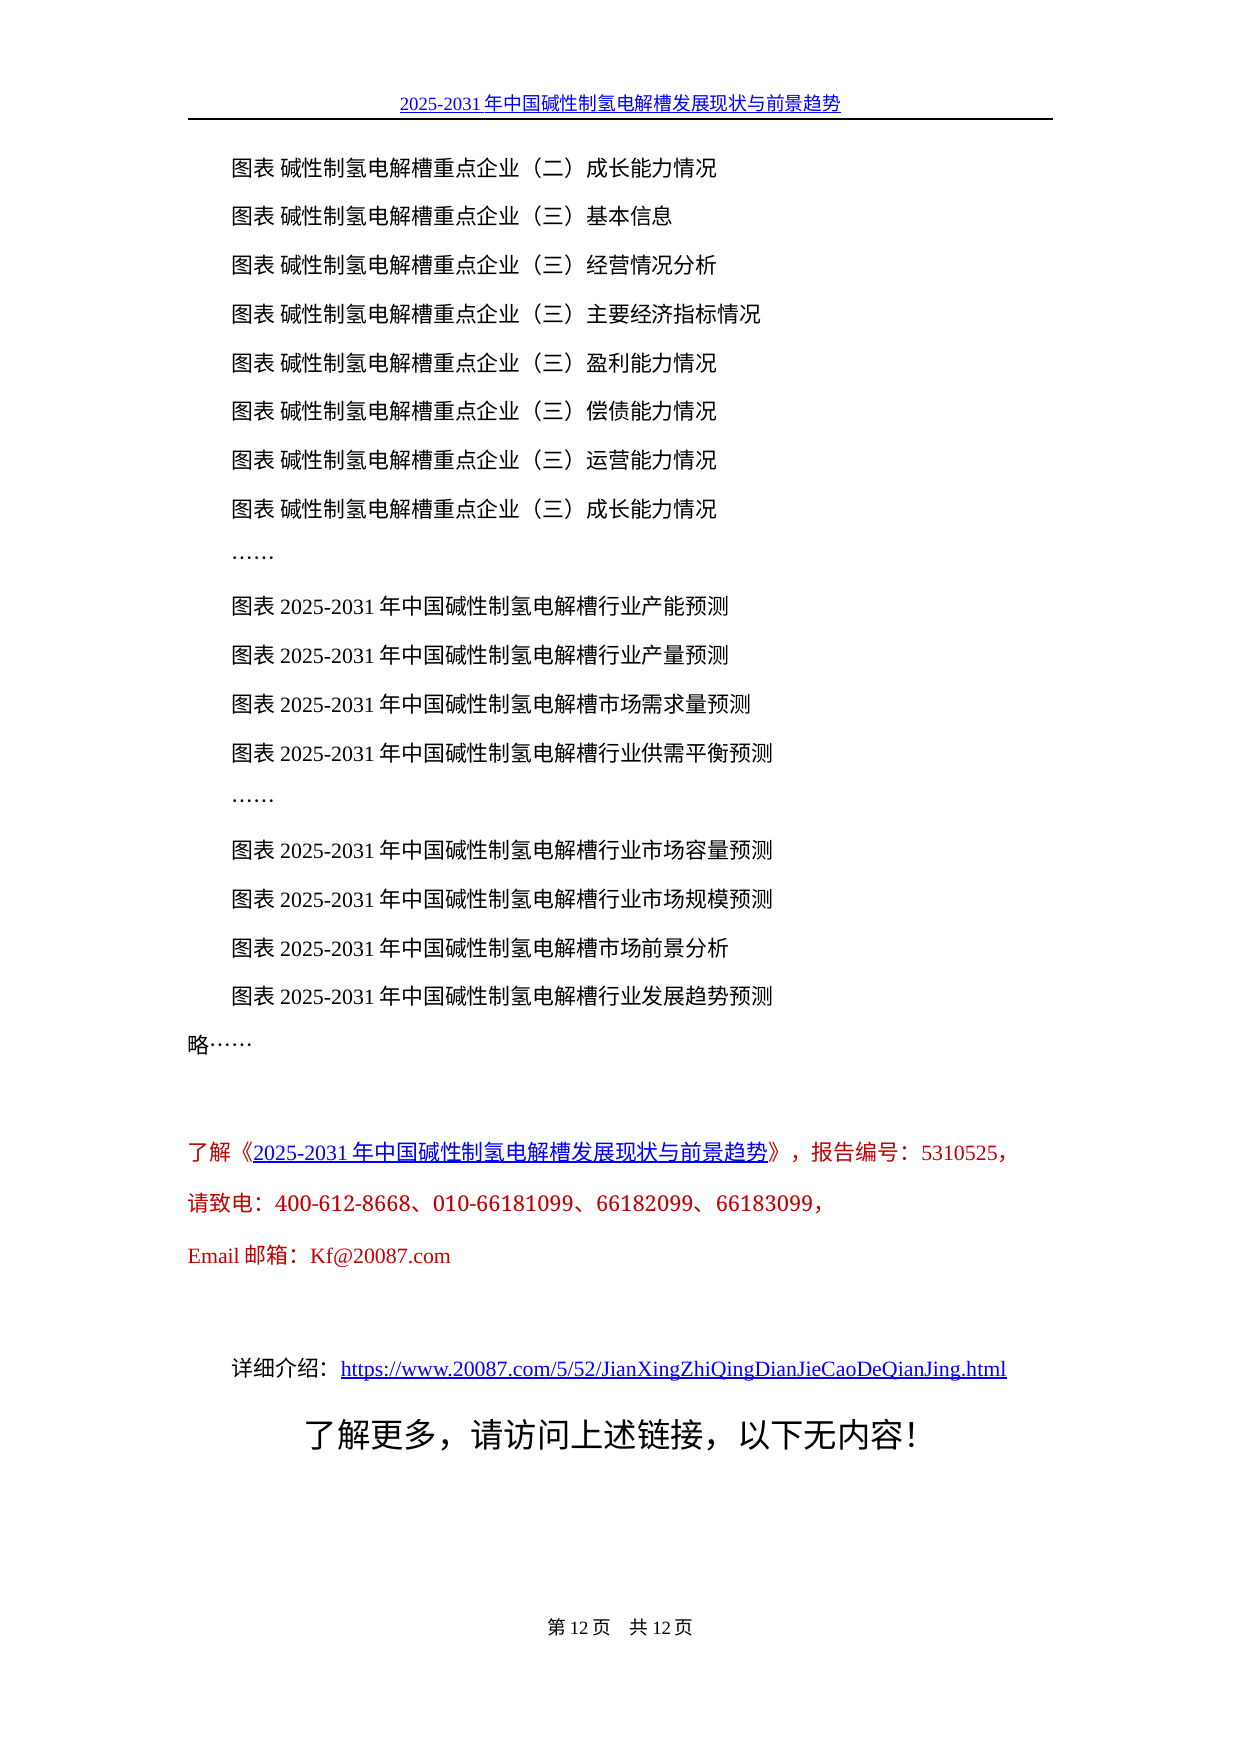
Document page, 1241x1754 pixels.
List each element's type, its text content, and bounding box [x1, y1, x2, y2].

text 了解《2025-2031年中国碱性制氢电解槽发展现状与前景趋势》，报告编号：5310525， [187, 1134, 1053, 1167]
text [187, 150, 1053, 1060]
text Email邮箱：Kf@20087.com [187, 1237, 1053, 1270]
text 请致电：400-612-8668、010-66181099、66182099、66183099， [187, 1186, 1053, 1218]
title 了解更多，请访问上述链接，以下无内容！ [187, 1400, 1053, 1465]
text 详细介绍：https://www.20087.com/5/52/JianXingZhiQingDianJieCaoDeQianJing.html [187, 1350, 1053, 1383]
